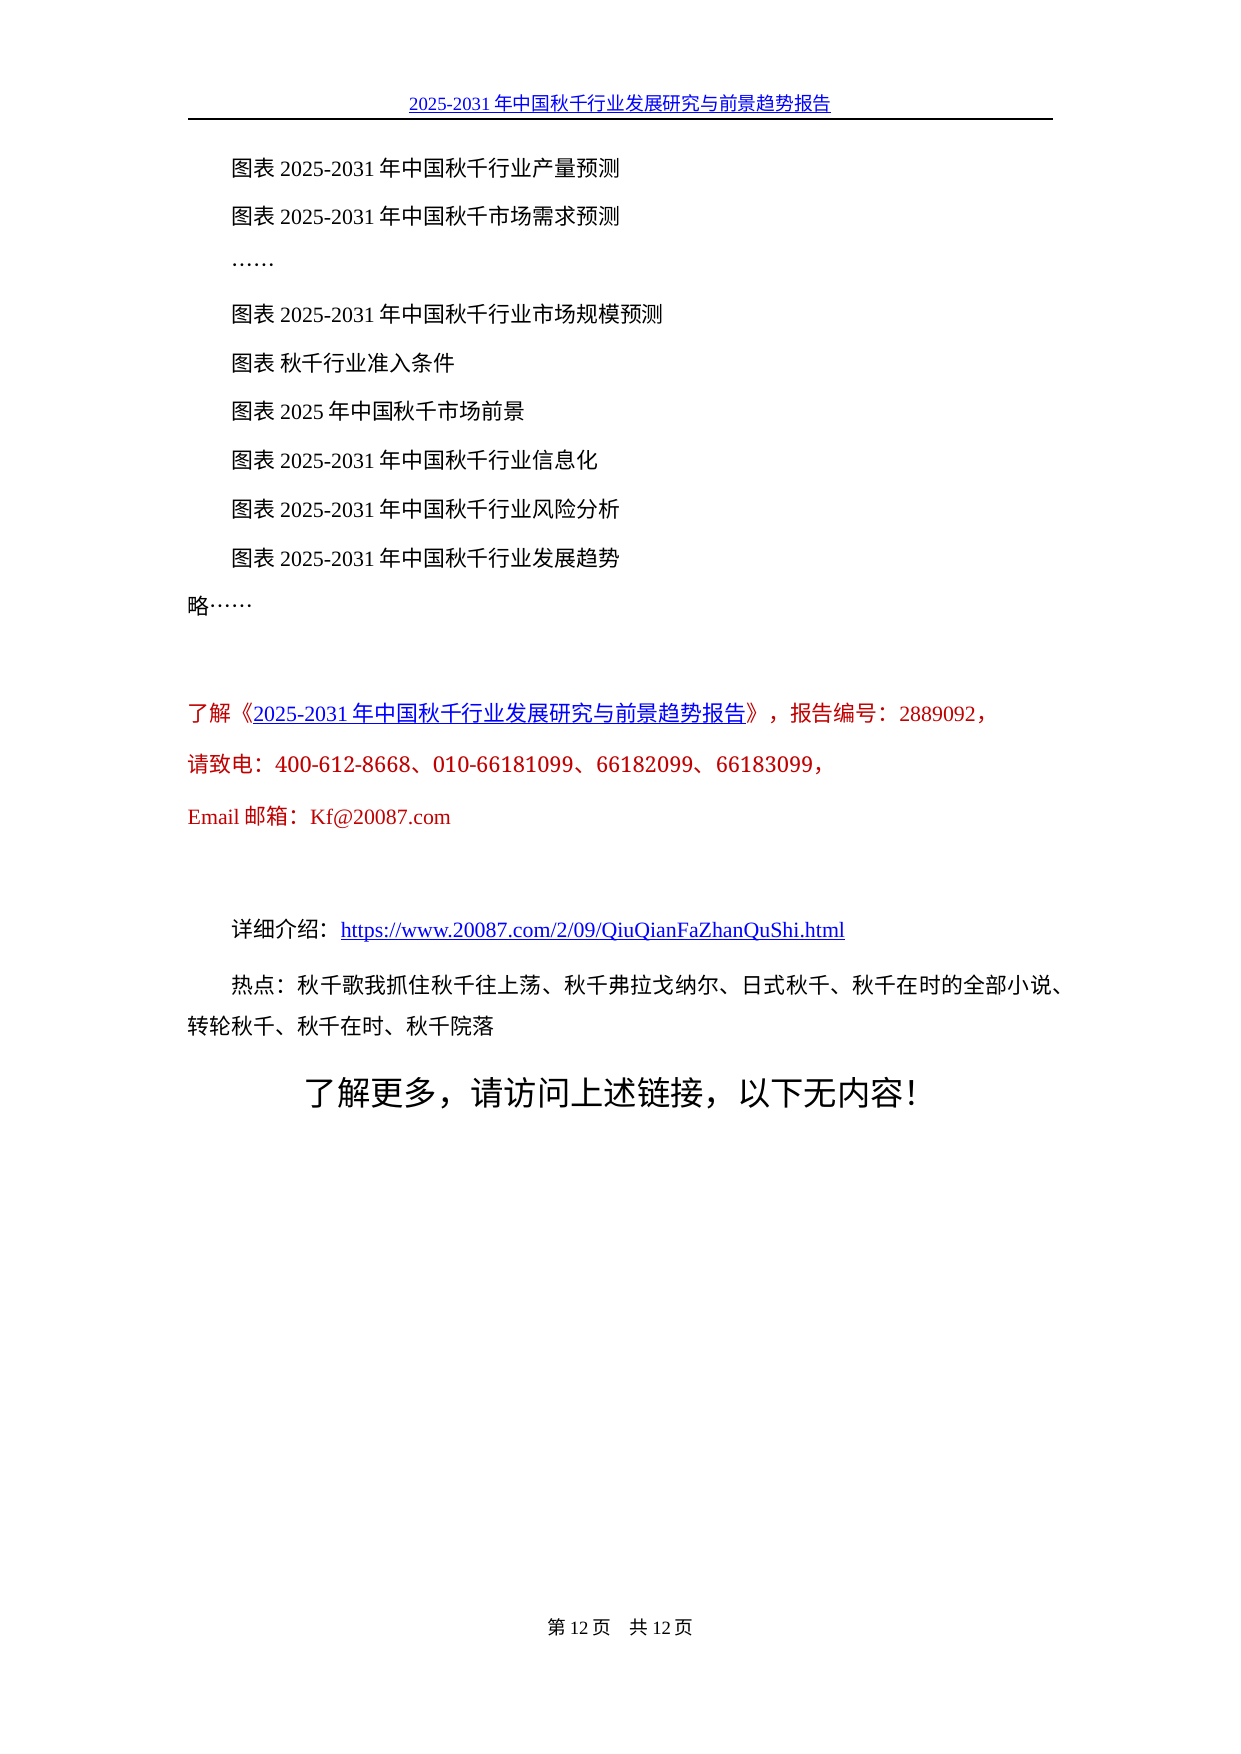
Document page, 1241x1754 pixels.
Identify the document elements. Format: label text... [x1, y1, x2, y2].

text 请致电：400-612-8668、010-66181099、66182099、66183099， [187, 747, 1053, 779]
text 了解《2025-2031年中国秋千行业发展研究与前景趋势报告》，报告编号：2889092， [187, 695, 1053, 728]
text Email邮箱：Kf@20087.com [187, 798, 1053, 831]
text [187, 150, 1053, 621]
text 热点：秋千歌我抓住秋千往上荡、秋千弗拉戈纳尔、日式秋千、秋千在时的全部小说、转轮秋千、秋千在时、秋千院落 [187, 968, 1053, 1041]
text 详细介绍：https://www.20087.com/2/09/QiuQianFaZhanQuShi.html [187, 911, 1053, 944]
title 了解更多，请访问上述链接，以下无内容！ [187, 1059, 1053, 1124]
